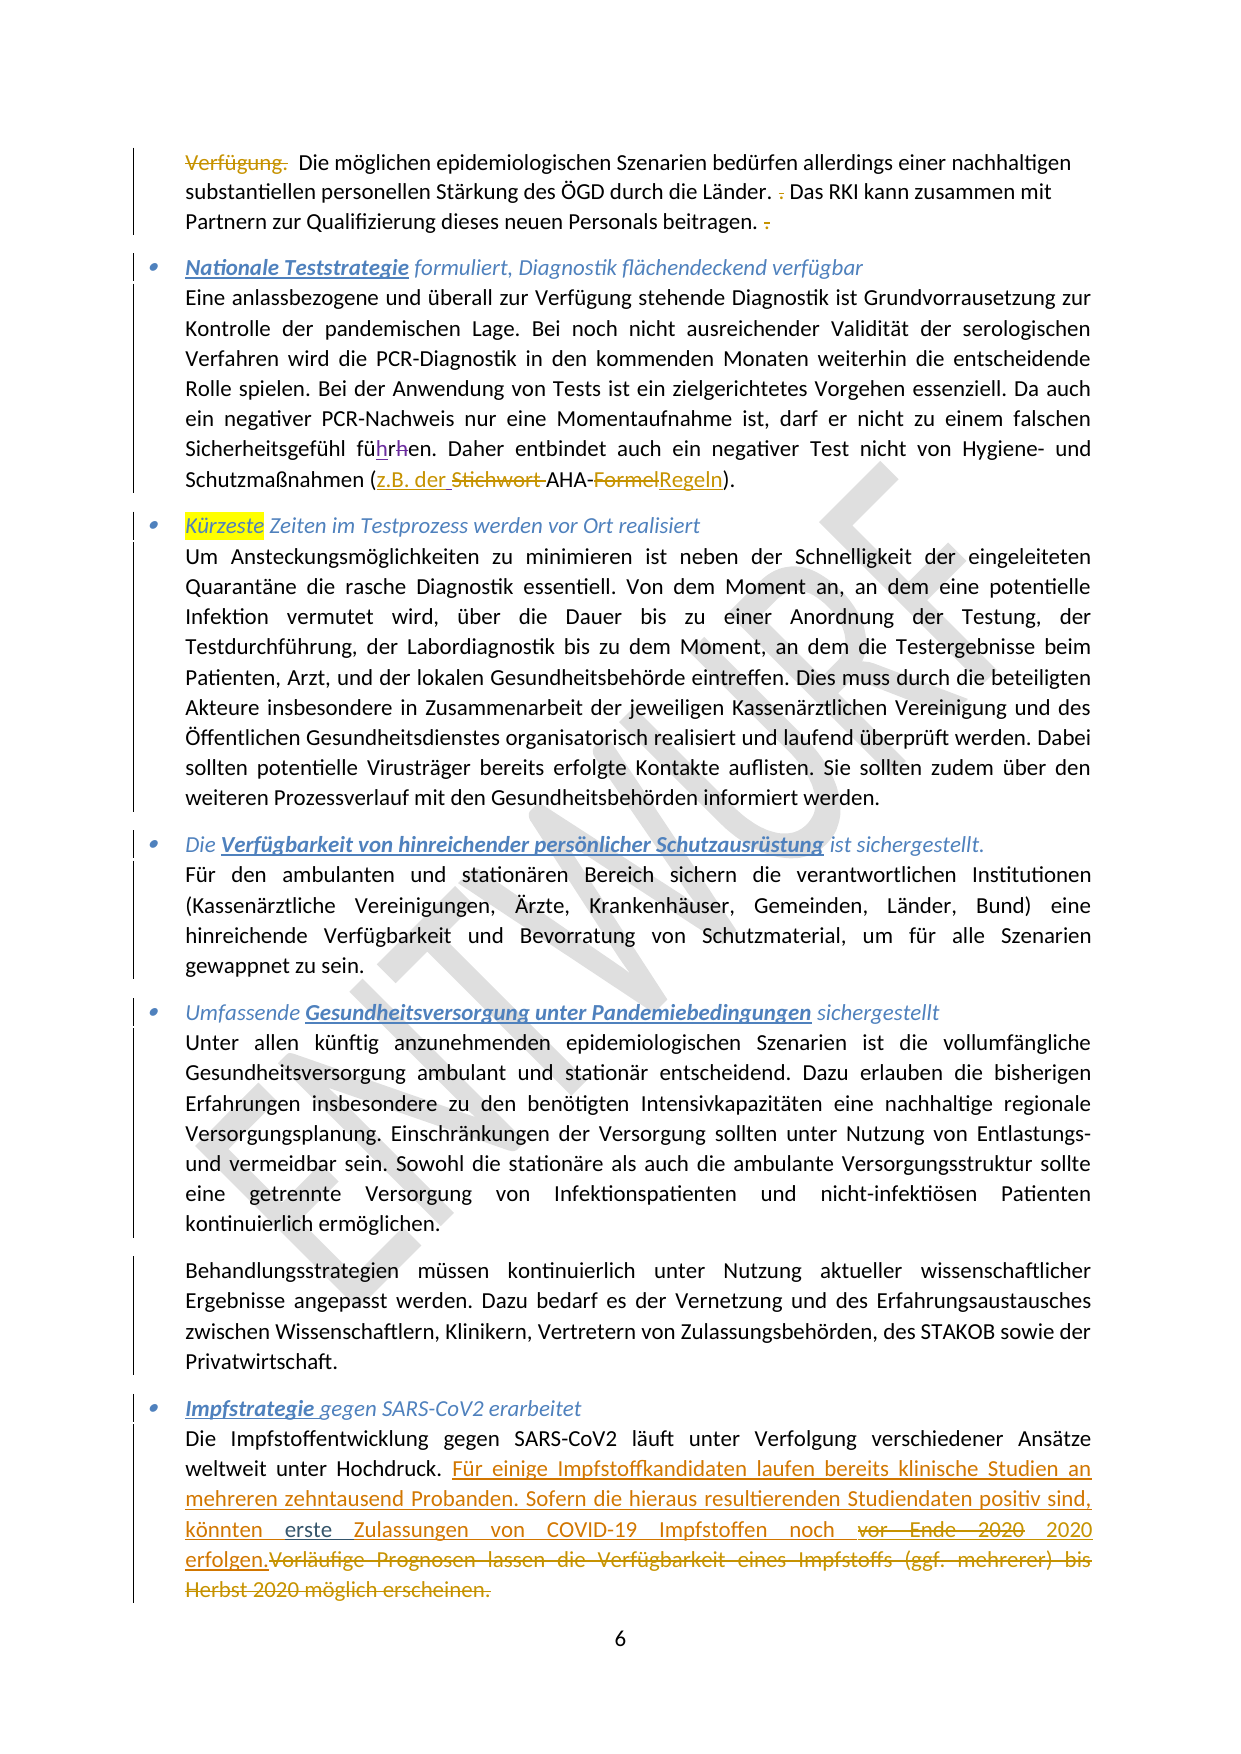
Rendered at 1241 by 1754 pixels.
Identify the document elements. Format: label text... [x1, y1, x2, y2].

text Die Impfstoffentwicklung gegen SARS-CoV2 läuft unter Verfolgung verschiedener Ansätze weltweit unter Hochdruck. [185, 1424, 1093, 1539]
list Die Verfügbarkeit von hinreichender persönlicher Schutzausrüstung ist sichergestellt. [148, 830, 1093, 858]
text Um Ansteckungsmöglichkeiten zu minimieren ist neben der Schnelligkeit der eingeleiteten Quarantäne die rasche Diagnostik essentiell. Von dem Moment an, an dem eine potentielle Infektion vermutet wird, über die Dauer bis zu einer Anordnung der Testung, der Testdurchführung, der Labordiagnostik bis zu dem Moment, an dem die Testergebnisse beim Patienten, Arzt, und der lokalen Gesundheitsbehörde eintreffen. Dies muss durch die beteiligten Akteure insbesondere in Zusammenarbeit der jeweiligen Kassenärztlichen Vereinigung und desÖffentlichen Gesundheitsdienstes organisatorisch realisiert und laufend überprüft werden. Dabei sollten potentielle Virusträger bereits erfolgte Kontakte auflisten. Sie sollten zudem über den weiteren Prozessverlauf mit den Gesundheitsbehörden informiert werden. [185, 542, 1093, 812]
list Kürzeste Zeiten im Testprozess werden vor Ort realisiert [264, 512, 1093, 540]
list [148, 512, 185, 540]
text Die Impfstoffentwicklung gegen SARS-CoV2 läuft unter Verfolgung verschiedener Ansätze weltweit unter Hochdruck. [185, 1540, 1093, 1603]
list Umfassende Gesundheitsversorgung unter Pandemiebedingungen sichergestellt [148, 998, 1093, 1026]
list Nationale Teststrategie formuliert, Diagnostik flächendeckend verfügbar [148, 253, 1093, 281]
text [185, 148, 1093, 235]
text Für den ambulanten und stationären Bereich sichern die verantwortlichen Institutionen (Kassenärztliche Vereinigungen, Ärzte, Krankenhäuser, Gemeinden, Länder, Bund) eine hinreichende Verfügbarkeit und Bevorratung von Schutzmaterial, um für alle Szenarien gewappnet zu sein. [185, 861, 1093, 979]
text Eine anlassbezogene und überall zur Verfügung stehende Diagnostik ist Grundvorrausetzung zur Kontrolle der pandemischen Lage. Bei noch nicht ausreichender Validität der serologischen Verfahren wird die PCR-Diagnostik in den kommenden Monaten weiterhin die entscheidende Rolle spielen. Bei der Anwendung von Tests ist ein zielgerichtetes Vorgehen essenziell. Da auch ein negativer PCR-Nachweis nur eine Momentaufnahme ist, darf er nicht zu einem falschen Sicherheitsgefühl füren. Daher entbindet auch ein negativer Test nicht von Hygiene- und Schutzmaßnahmen (AHA-). [185, 283, 1093, 493]
list Impfstrategie gegen SARS-CoV2 erarbeitet [148, 1394, 1093, 1422]
text Unter allen künftig anzunehmenden epidemiologischen Szenarien ist die vollumfängliche Gesundheitsversorgung ambulant und stationär entscheidend. Dazu erlauben die bisherigen Erfahrungen insbesondere zu den benötigten Intensivkapazitäten eine nachhaltige regionale Versorgungsplanung. Einschränkungen der Versorgung sollten unter Nutzung von Entlastungs- und vermeidbar sein. Sowohl die stationäre als auch die ambulante Versorgungsstruktur sollte eine getrennte Versorgung von Infektionspatienten und nicht-infektiösen Patienten kontinuierlich ermöglichen. [185, 1028, 1093, 1238]
text Behandlungsstrategien müssen kontinuierlich unter Nutzung aktueller wissenschaftlicher Ergebnisse angepasst werden. Dazu bedarf es der Vernetzung und des Erfahrungsaustausches zwischen Wissenschaftlern, Klinikern, Vertretern von Zulassungsbehörden, des STAKOB sowie der Privatwirtschaft. [185, 1256, 1093, 1375]
